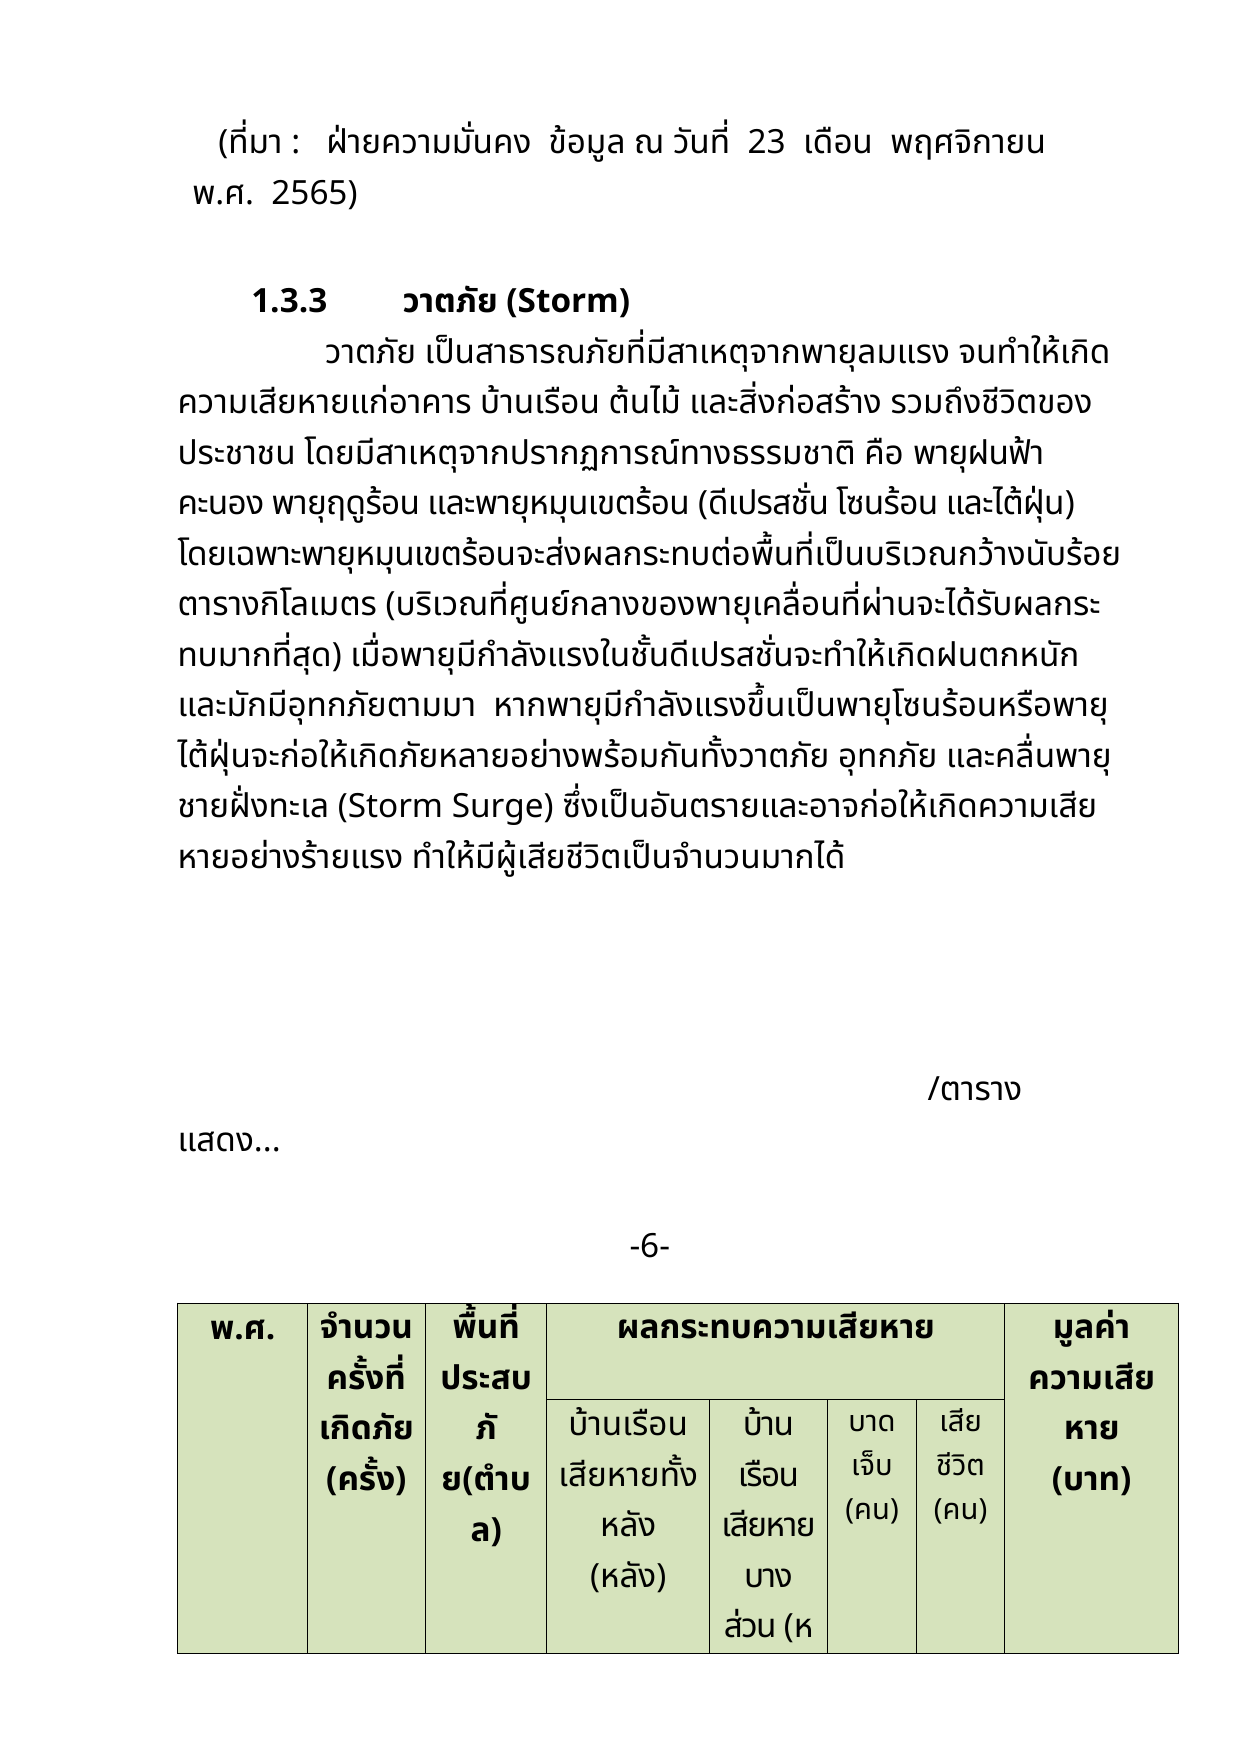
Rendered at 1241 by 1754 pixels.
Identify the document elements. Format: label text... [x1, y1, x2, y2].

table_header ผลกระทบความเสียหาย [547, 1304, 1004, 1399]
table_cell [710, 1400, 827, 1653]
table_cell บาดเจ็บ (คน) [828, 1400, 916, 1653]
table_cell เสียชีวิต (คน) [917, 1400, 1004, 1653]
text (ที่มา : ฝ่ายความมั่นคง ข้อมูล ณ วันที่ 23 เดือน พฤศจิกายน พ.ศ. 2565) [192, 118, 1122, 219]
table_header มูลค่า ความเสียหาย (บาท) [1005, 1304, 1178, 1653]
table_header พื้นที่ ประสบภัย(ตำบล) [426, 1304, 546, 1653]
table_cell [547, 1400, 709, 1653]
text วาตภัย เป็นสาธารณภัยที่มีสาเหตุจากพายุลมแรง จนทำให้เกิดความเสียหายแก่อาคาร บ้านเรือน ต้นไม้ และสิ่งก่อสร้าง รวมถึงชีวิตของประชาชน โดยมีสาเหตุจากปรากฏการณ์ทางธรรมชาติ คือ พายุฝนฟ้าคะนอง พายุฤดูร้อน และพายุหมุนเขตร้อน (ดีเปรสชั่น โซนร้อน และไต้ฝุ่น) โดยเฉพาะพายุหมุนเขตร้อนจะส่งผลกระทบต่อพื้นที่เป็นบริเวณกว้างนับร้อยตารางกิโลเมตร (บริเวณที่ศูนย์กลางของพายุเคลื่อนที่ผ่านจะได้รับผลกระทบมากที่สุด) เมื่อพายุมีกําลังแรงในชั้นดีเปรสชั่นจะทำให้เกิดฝนตกหนักและมักมีอุทกภัยตามมา หากพายุมีกําลังแรงขึ้นเป็นพายุโซนร้อนหรือพายุไต้ฝุ่นจะก่อให้เกิดภัยหลายอย่างพร้อมกันทั้งวาตภัย อุทกภัย และคลื่นพายุชายฝั่งทะเล (Storm Surge) ซึ่งเป็นอันตรายและอาจก่อให้เกิดความเสียหายอย่างร้ายแรง ทำให้มีผู้เสียชีวิตเป็นจำนวนมากได้ [177, 328, 1122, 883]
table_header จำนวนครั้งที่เกิดภัย (ครั้ง) [308, 1304, 425, 1653]
text 1.3.3 วาตภัย (Storm) [177, 277, 1122, 328]
table_header พ.ศ. [178, 1304, 307, 1653]
text /ตารางแสดง... [177, 1065, 1122, 1166]
